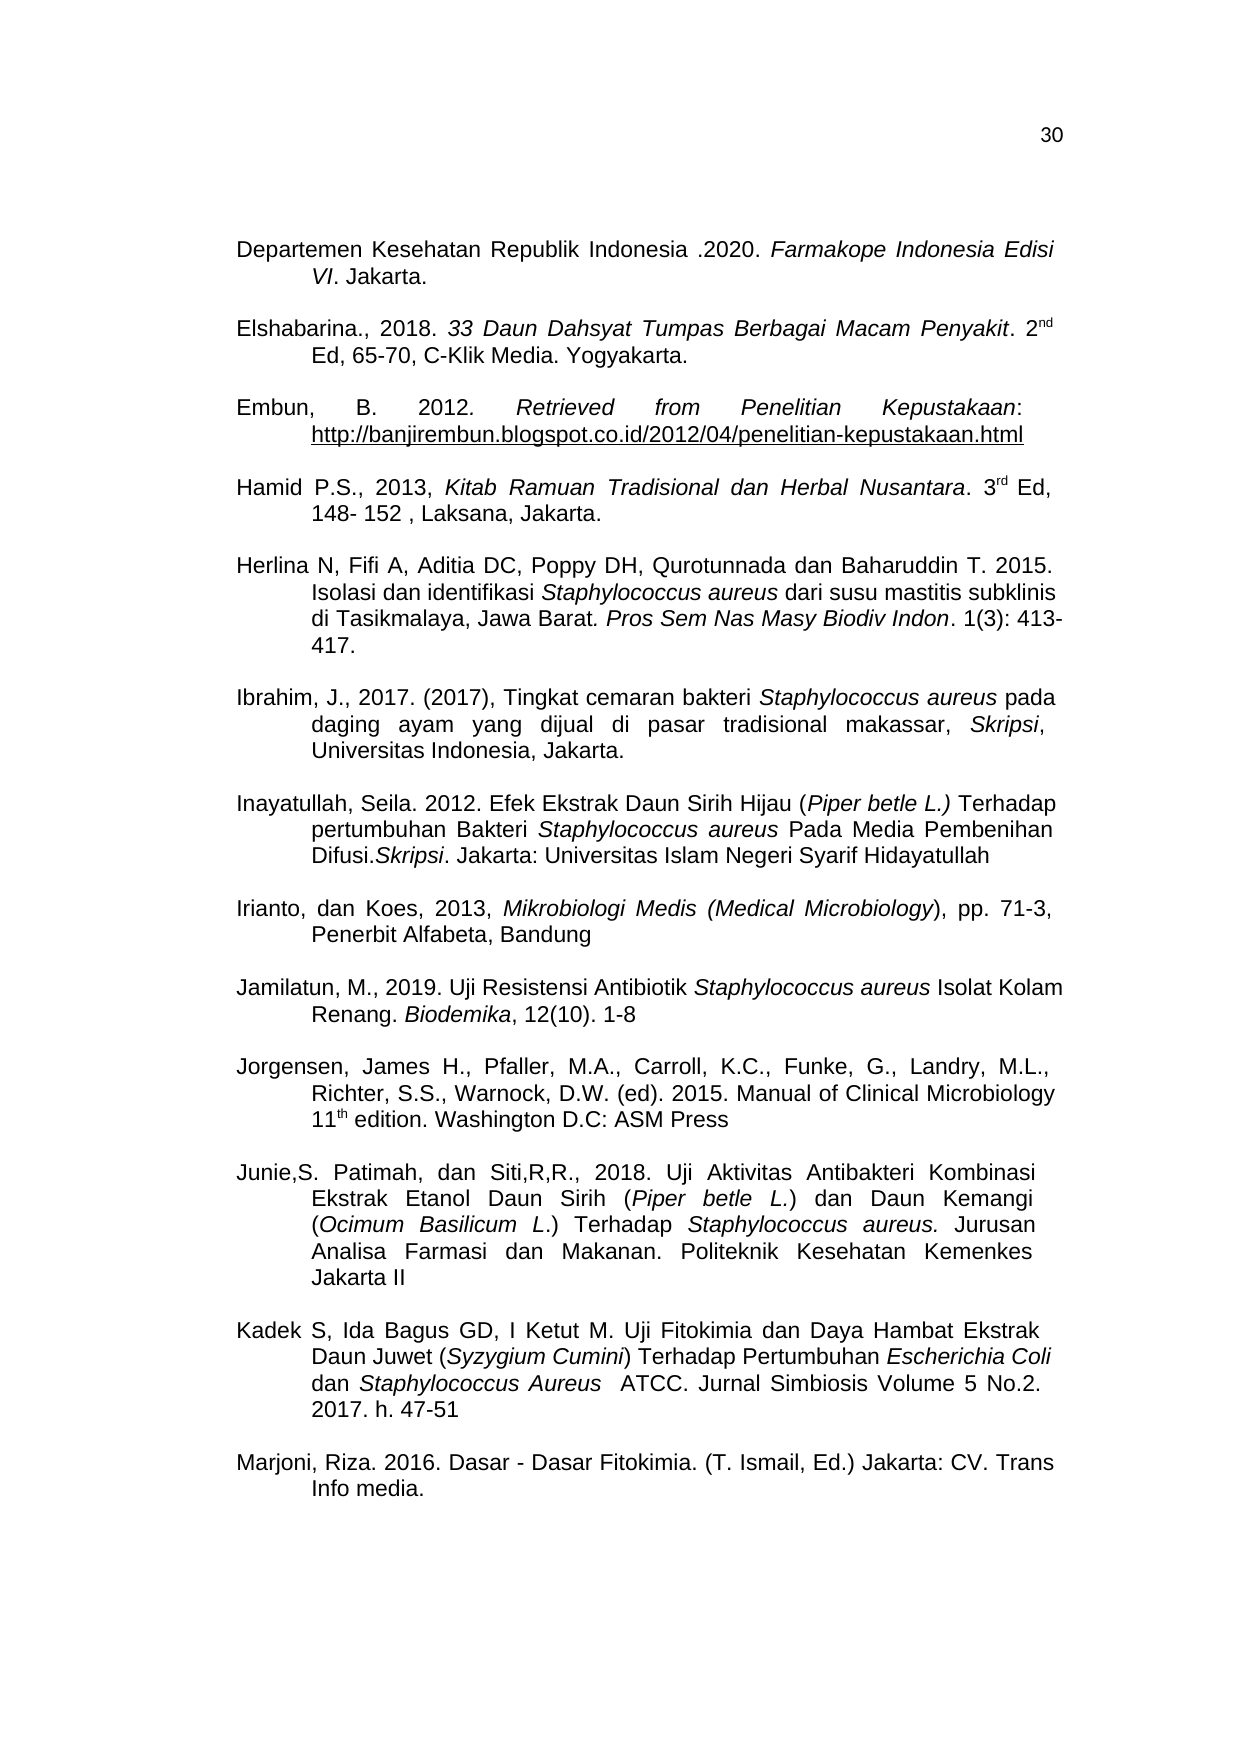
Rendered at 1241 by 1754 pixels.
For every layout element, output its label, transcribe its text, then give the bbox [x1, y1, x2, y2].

text Elshabarina., 2018. 33 Daun Dahsyat Tumpas Berbagai Macam Penyakit. 2nd Ed, 65-70, C-Klik Media. Yogyakarta. [236, 315, 1063, 368]
text Junie,S. Patimah, dan Siti,R,R., 2018. Uji Aktivitas Antibakteri Kombinasi Ekstrak Etanol Daun Sirih (Piper betle L.) dan Daun Kemangi (Ocimum Basilicum L.) Terhadap Staphylococcus aureus. Jurusan Analisa Farmasi dan Makanan. Politeknik Kesehatan Kemenkes Jakarta II [236, 1159, 1051, 1290]
text Jamilatun, M., 2019. Uji Resistensi Antibiotik Staphylococcus aureus Isolat Kolam Renang. Biodemika, 12(10). 1-8 [236, 974, 1063, 1027]
text Herlina N, Fifi A, Aditia DC, Poppy DH, Qurotunnada dan Baharuddin T. 2015. Isolasi dan identifikasi Staphylococcus aureus dari susu mastitis subklinis di Tasikmalaya, Jawa Barat. Pros Sem Nas Masy Biodiv Indon. 1(3): 413- 417. [236, 552, 1063, 658]
text Inayatullah, Seila. 2012. Efek Ekstrak Daun Sirih Hijau (Piper betle L.) Terhadap pertumbuhan Bakteri Staphylococcus aureus Pada Media Pembenihan Difusi.Skripsi. Jakarta: Universitas Islam Negeri Syarif Hidayatullah [236, 790, 1063, 869]
text Marjoni, Riza. 2016. Dasar - Dasar Fitokimia. (T. Ismail, Ed.) Jakarta: CV. Trans Info media. [236, 1448, 1063, 1501]
text Irianto, dan Koes, 2013, Mikrobiologi Medis (Medical Microbiology), pp. 71-3, Penerbit Alfabeta, Bandung [236, 895, 1063, 948]
text Departemen Kesehatan Republik Indonesia .2020. Farmakope Indonesia Edisi VI. Jakarta. [236, 236, 1063, 289]
text Ibrahim, J., 2017. (2017), Tingkat cemaran bakteri Staphylococcus aureus pada daging ayam yang dijual di pasar tradisional makassar, Skripsi, Universitas Indonesia, Jakarta. [236, 684, 1063, 763]
text Jorgensen, James H., Pfaller, M.A., Carroll, K.C., Funke, G., Landry, M.L., Richter, S.S., Warnock, D.W. (ed). 2015. Manual of Clinical Microbiology 11th edition. Washington D.C: ASM Press [236, 1053, 1063, 1132]
text Kadek S, Ida Bagus GD, I Ketut M. Uji Fitokimia dan Daya Hambat Ekstrak Daun Juwet (Syzygium Cumini) Terhadap Pertumbuhan Escherichia Coli dan Staphylococcus Aureus ATCC. Jurnal Simbiosis Volume 5 No.2. 2017. h. 47-51 [236, 1317, 1051, 1422]
text Hamid P.S., 2013, Kitab Ramuan Tradisional dan Herbal Nusantara. 3rd Ed, 148- 152 , Laksana, Jakarta. [236, 473, 1063, 526]
text Embun, B. 2012. Retrieved from Penelitian Kepustakaan: http://banjirembun.blogspot.co.id/2012/04/penelitian-kepustakaan.html [236, 394, 1063, 447]
